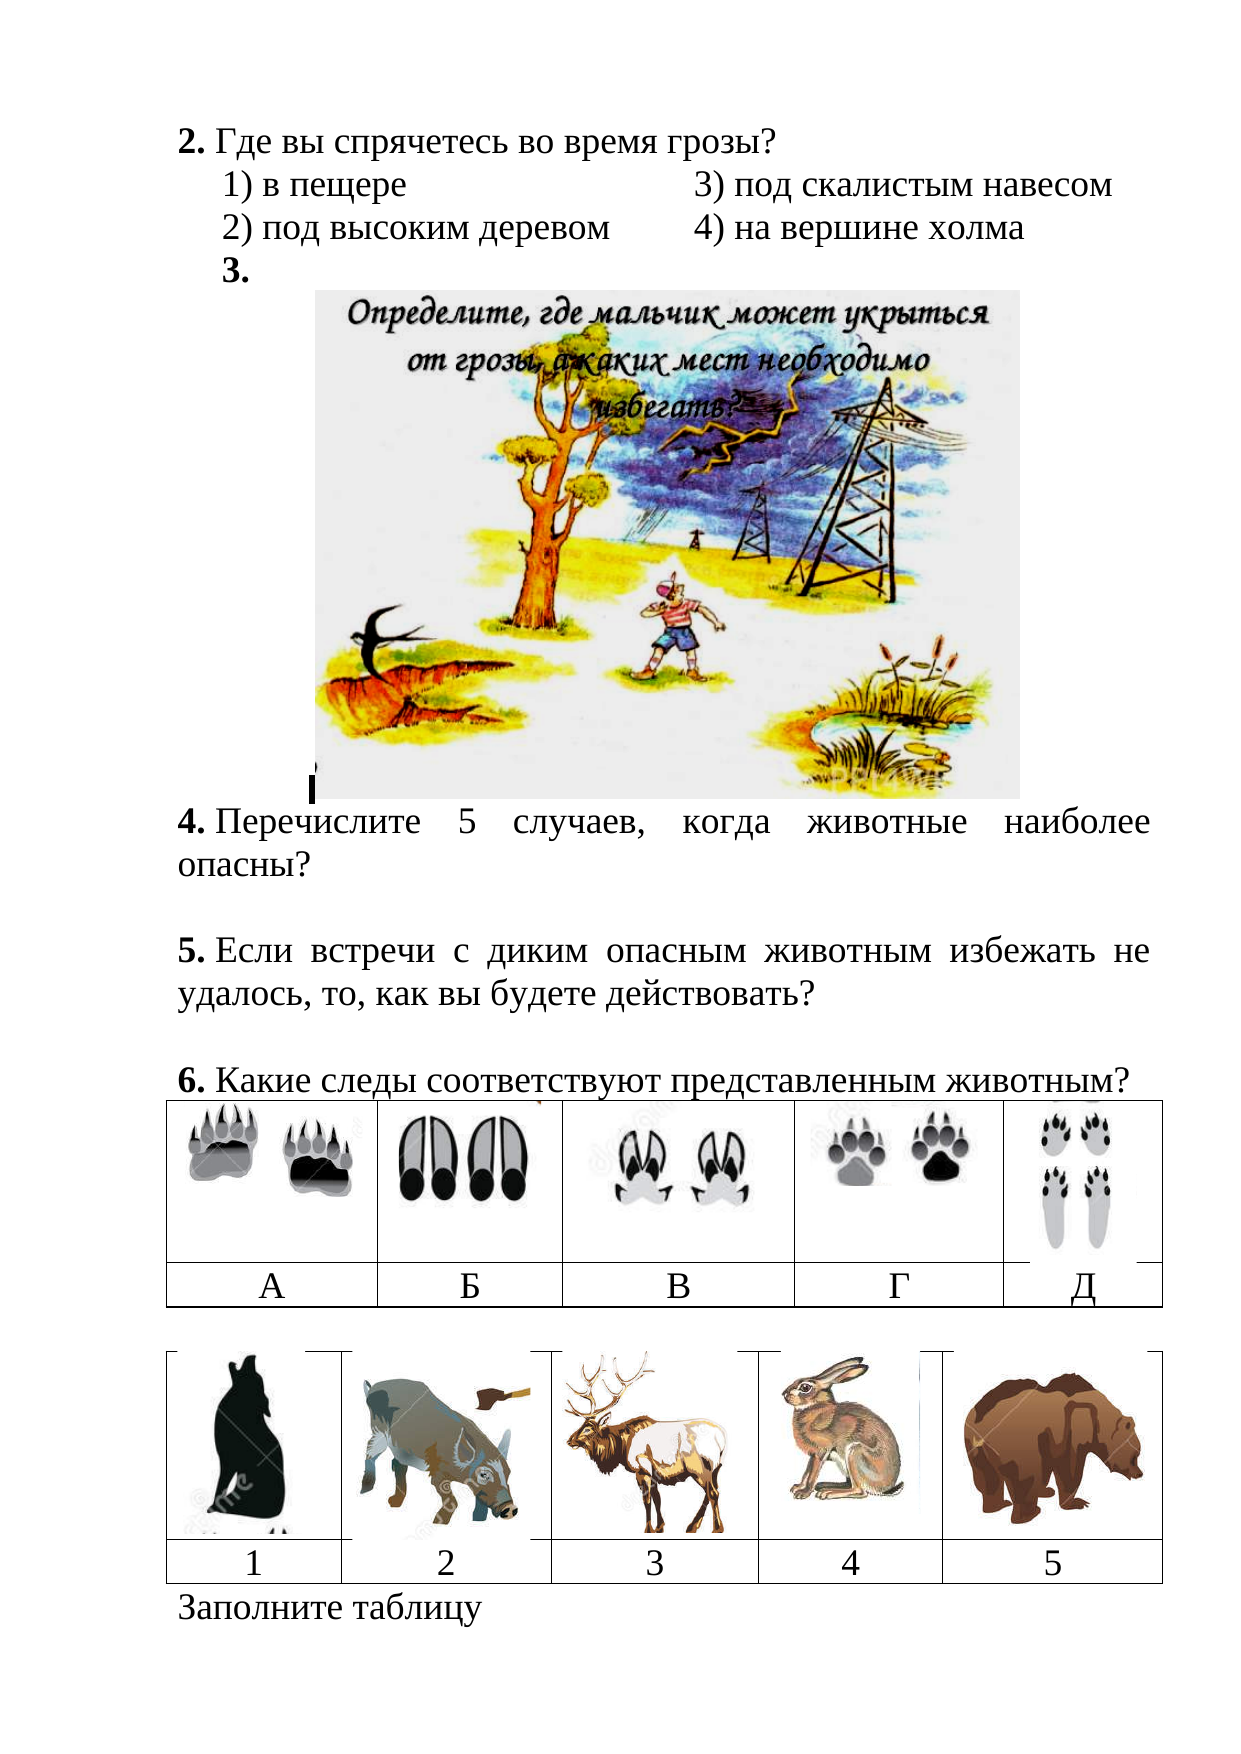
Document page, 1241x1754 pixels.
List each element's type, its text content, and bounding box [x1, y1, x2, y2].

text 6. Какие следы соответствуют представленным животным? [177, 1057, 1152, 1100]
table_header [552, 1352, 758, 1539]
table_cell А [167, 1263, 377, 1306]
table_header [378, 1101, 562, 1262]
table_header [759, 1352, 942, 1539]
table_cell В [563, 1263, 794, 1306]
text 2. Где вы спрячетесь во время грозы? [177, 118, 1152, 161]
text 3. [222, 247, 1152, 291]
text 2) под высоким деревом 4) на вершине холма [222, 204, 1152, 247]
picture [562, 1351, 738, 1533]
table_header [1004, 1101, 1030, 1262]
table_cell Д [1004, 1263, 1162, 1306]
table_header [342, 1352, 352, 1539]
text 5. Если встречи с диким опасным животным избежать не удалось, то, как вы будете действовать? [177, 928, 1152, 1014]
table_cell 1 [167, 1540, 341, 1583]
table_cell 5 [943, 1540, 1162, 1583]
table_header [531, 1352, 551, 1539]
picture [780, 1351, 921, 1514]
picture [810, 1101, 988, 1186]
picture [953, 1351, 1148, 1531]
table_header [167, 1101, 377, 1262]
text 4. Перечислите 5 случаев, когда животные наиболее опасны? [177, 798, 1152, 884]
table_cell 4 [759, 1540, 942, 1583]
table_header [1137, 1101, 1162, 1262]
picture [177, 1351, 306, 1534]
picture [352, 1351, 531, 1540]
table_header [167, 1352, 341, 1539]
table_header [795, 1101, 1003, 1262]
table_header [563, 1101, 794, 1262]
table_cell 2 [342, 1540, 551, 1583]
picture [576, 1101, 782, 1230]
picture [398, 1101, 542, 1220]
picture [1030, 1101, 1137, 1263]
table_header [943, 1352, 1162, 1539]
text 1) в пещере 3) под скалистым навесом [222, 161, 1152, 204]
table_cell 3 [552, 1540, 758, 1583]
table_cell Б [378, 1263, 562, 1306]
text Заполните таблицу [177, 1584, 1152, 1627]
table_cell Г [795, 1263, 1003, 1306]
picture [181, 1101, 363, 1211]
